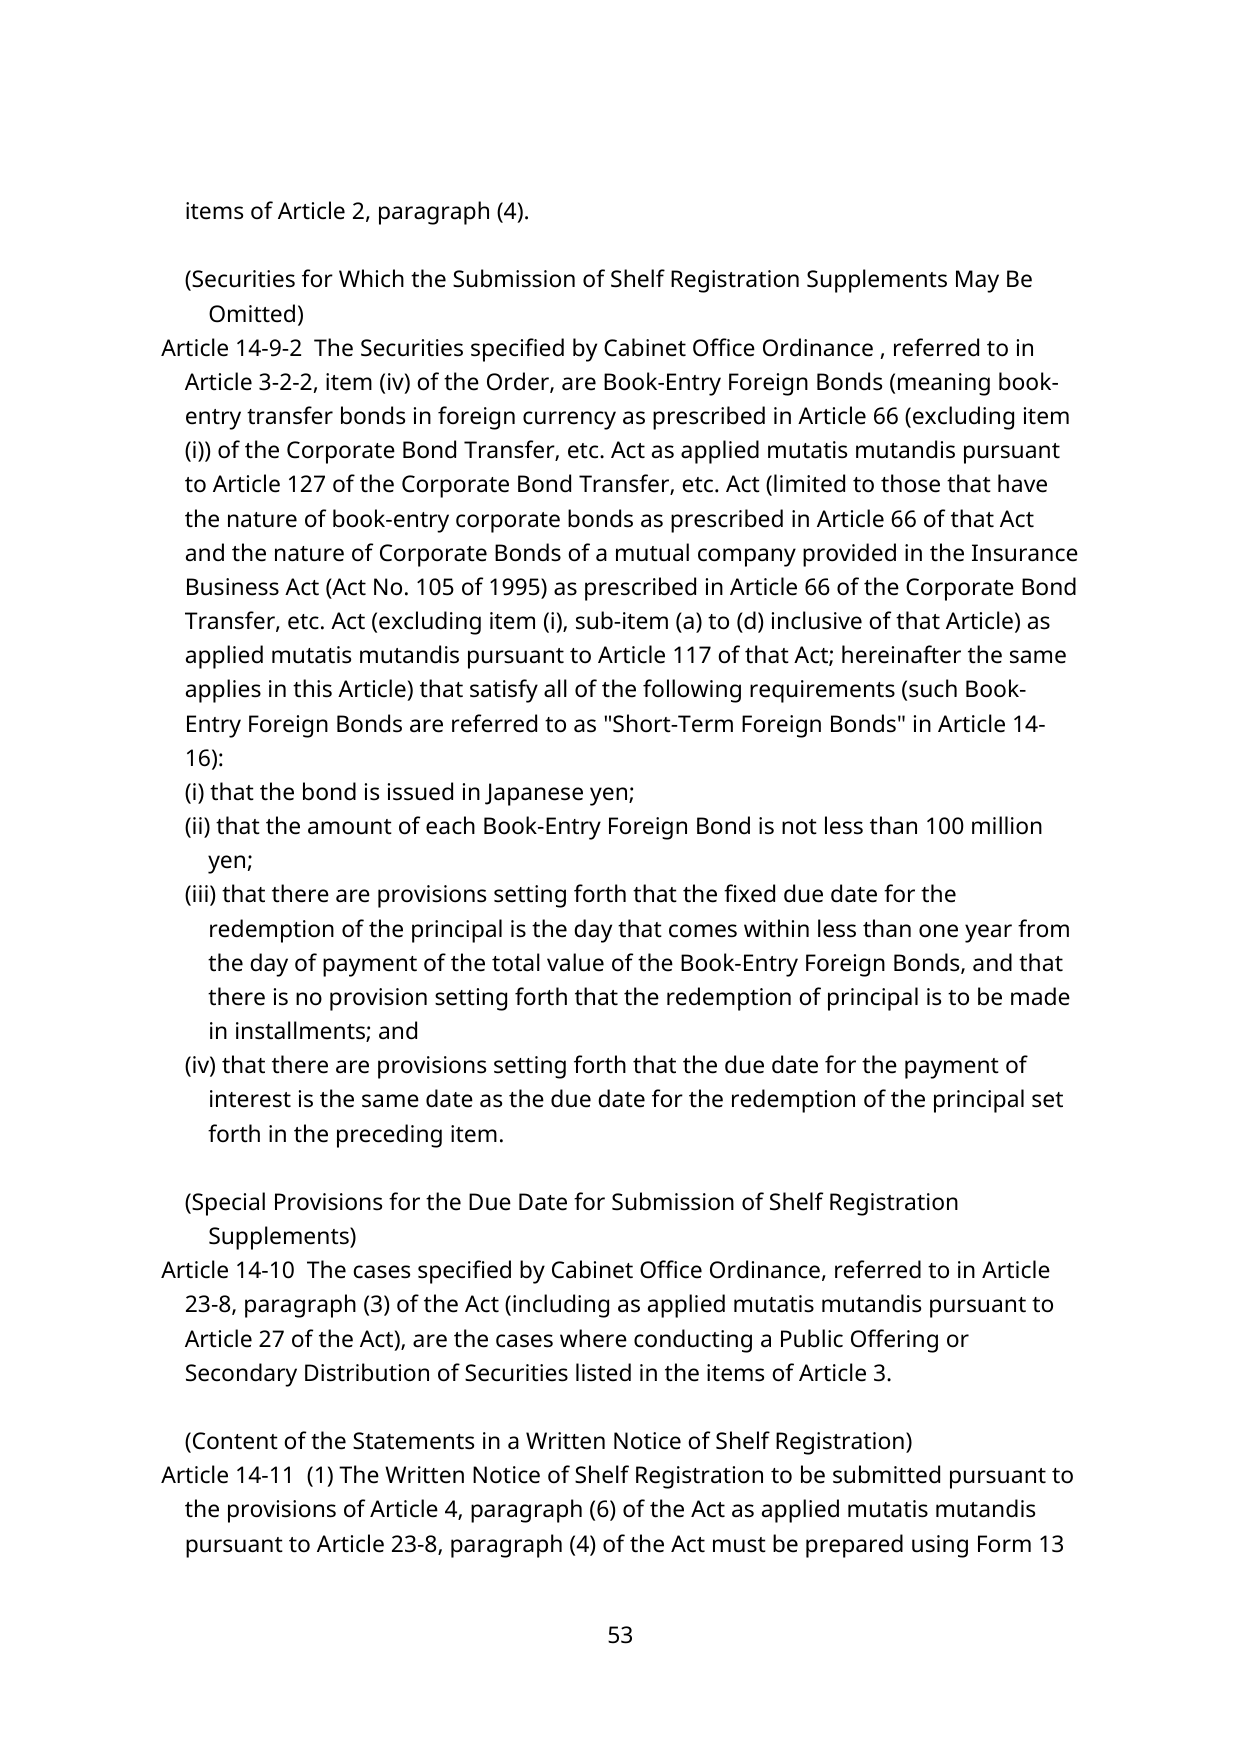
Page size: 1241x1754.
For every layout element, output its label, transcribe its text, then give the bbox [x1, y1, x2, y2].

text (Content of the Statements in a Written Notice of Shelf Registration) [184, 1424, 1079, 1458]
text Article 14-10 The cases specified by Cabinet Office Ordinance, referred to in Article 23-8, paragraph (3) of the Act (including as applied mutatis mutandis pursuant to Article 27 of the Act), are the cases where conducting a Public Offering or Secondary Distribution of Securities listed in the items of Article 3. [161, 1253, 1079, 1389]
text (i) that the bond is issued in Japanese yen; [184, 774, 1079, 809]
text (iii) that there are provisions setting forth that the fixed due date for the redemption of the principal is the day that comes within less than one year from the day of payment of the total value of the Book-Entry Foreign Bonds, and that there is no provision setting forth that the redemption of principal is to be made in installments; and [184, 877, 1079, 1048]
text (Securities for Which the Submission of Shelf Registration Supplements May Be Omitted) [184, 262, 1079, 330]
text Article 14-9-2 The Securities specified by Cabinet Office Ordinance , referred to in Article 3-2-2, item (iv) of the Order, are Book-Entry Foreign Bonds (meaning book-entry transfer bonds in foreign currency as prescribed in Article 66 (excluding item (i)) of the Corporate Bond Transfer, etc. Act as applied mutatis mutandis pursuant to Article 127 of the Corporate Bond Transfer, etc. Act (limited to those that have the nature of book-entry corporate bonds as prescribed in Article 66 of that Act and the nature of Corporate Bonds of a mutual company provided in the Insurance Business Act (Act No. 105 of 1995) as prescribed in Article 66 of the Corporate Bond Transfer, etc. Act (excluding item (i), sub-item (a) to (d) inclusive of that Article) as applied mutatis mutandis pursuant to Article 117 of that Act; hereinafter the same applies in this Article) that satisfy all of the following requirements (such Book-Entry Foreign Bonds are referred to as "Short-Term Foreign Bonds" in Article 14-16): [161, 330, 1079, 774]
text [161, 1458, 1079, 1560]
text (iv) that there are provisions setting forth that the due date for the payment of interest is the same date as the due date for the redemption of the principal set forth in the preceding item. [184, 1048, 1079, 1150]
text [161, 194, 1079, 228]
text (ii) that the amount of each Book-Entry Foreign Bond is not less than 100 million yen; [184, 809, 1079, 877]
text (Special Provisions for the Due Date for Submission of Shelf Registration Supplements) [184, 1184, 1079, 1253]
